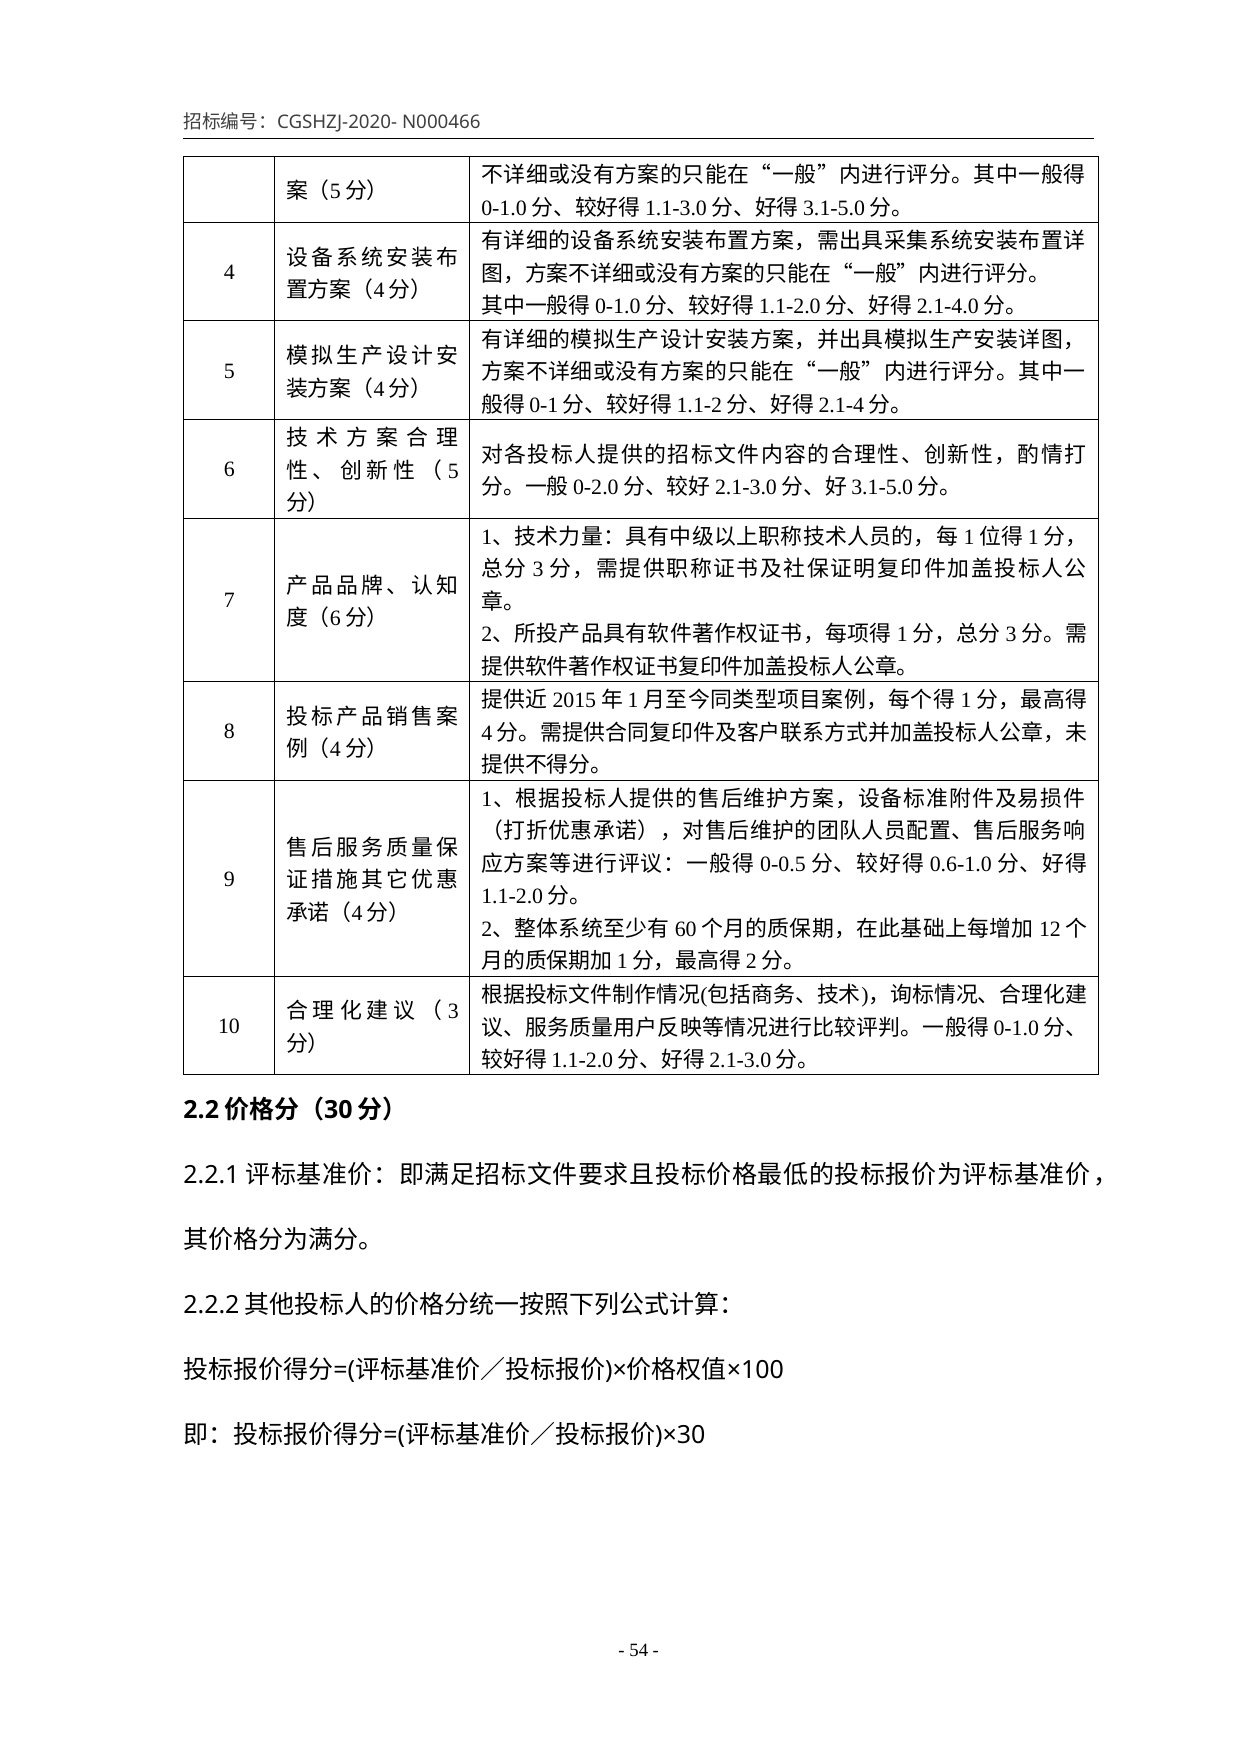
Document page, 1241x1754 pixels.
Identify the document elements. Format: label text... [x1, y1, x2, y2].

table_cell 7 [184, 519, 274, 681]
table_cell 4 [184, 223, 274, 320]
table_cell 1、根据投标人提供的售后维护方案，设备标准附件及易损件（打折优惠承诺），对售后维护的团队人员配置、售后服务响应方案等进行评议：一般得0-0.5分、较好得0.6-1.0分、好得1.1-2.0分。 2、整体系统至少有60个月的质保期，在此基础上每增加12个月的质保期加1分，最高得2分。 [470, 781, 1098, 976]
table_cell 9 [184, 781, 274, 976]
text 2.2价格分（30分） [183, 1075, 1094, 1140]
table_cell 有详细的设备系统安装布置方案，需出具采集系统安装布置详图，方案不详细或没有方案的只能在“一般”内进行评分。 其中一般得0-1.0分、较好得1.1-2.0分、好得2.1-4.0分。 [470, 223, 1098, 320]
table_cell 设备运行维护方案（5分） [275, 157, 469, 222]
table_cell 10 [184, 977, 274, 1074]
table_cell 1、技术力量：具有中级以上职称技术人员的，每1位得1分，总分3分，需提供职称证书及社保证明复印件加盖投标人公章。 2、所投产品具有软件著作权证书，每项得1分，总分3分。需提供软件著作权证书复印件加盖投标人公章。 [470, 519, 1098, 681]
table_cell 有详细的模拟生产设计安装方案，并出具模拟生产安装详图，方案不详细或没有方案的只能在“一般”内进行评分。其中一般得0-1分、较好得1.1-2分、好得2.1-4分。 [470, 321, 1098, 419]
text 投标报价得分=(评标基准价／投标报价)×价格权值×100 [183, 1335, 1094, 1400]
table_cell 5 [184, 321, 274, 419]
table_cell 3 [184, 157, 274, 222]
table_cell 6 [184, 420, 274, 517]
table_cell 根据投标文件制作情况(包括商务、技术)，询标情况、合理化建议、服务质量用户反映等情况进行比较评判。一般得0-1.0分、较好得1.1-2.0分、好得2.1-3.0分。 [470, 977, 1098, 1074]
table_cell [470, 157, 1098, 222]
text 2.2.2其他投标人的价格分统一按照下列公式计算： [183, 1270, 1094, 1335]
table_cell 售后服务质量保证措施其它优惠承诺（4分） [275, 781, 469, 976]
table_cell 提供近2015年1月至今同类型项目案例，每个得1分，最高得4分。需提供合同复印件及客户联系方式并加盖投标人公章，未提供不得分。 [470, 682, 1098, 779]
text 即：投标报价得分=(评标基准价／投标报价)×30 [183, 1400, 1094, 1465]
table_cell 产品品牌、认知度（6分） [275, 519, 469, 681]
table_cell 投标产品销售案例（4分） [275, 682, 469, 779]
table_cell 模拟生产设计安装方案（4分） [275, 321, 469, 419]
table_cell 技术方案合理性、创新性（5分） [275, 420, 469, 517]
table_cell 合理化建议（3分） [275, 977, 469, 1074]
table_cell 对各投标人提供的招标文件内容的合理性、创新性，酌情打分。一般0-2.0分、较好2.1-3.0分、好3.1-5.0分。 [470, 420, 1098, 517]
table_cell 设备系统安装布置方案（4分） [275, 223, 469, 320]
text 2.2.1评标基准价：即满足招标文件要求且投标价格最低的投标报价为评标基准价，其价格分为满分。 [183, 1140, 1094, 1270]
table_cell 8 [184, 682, 274, 779]
